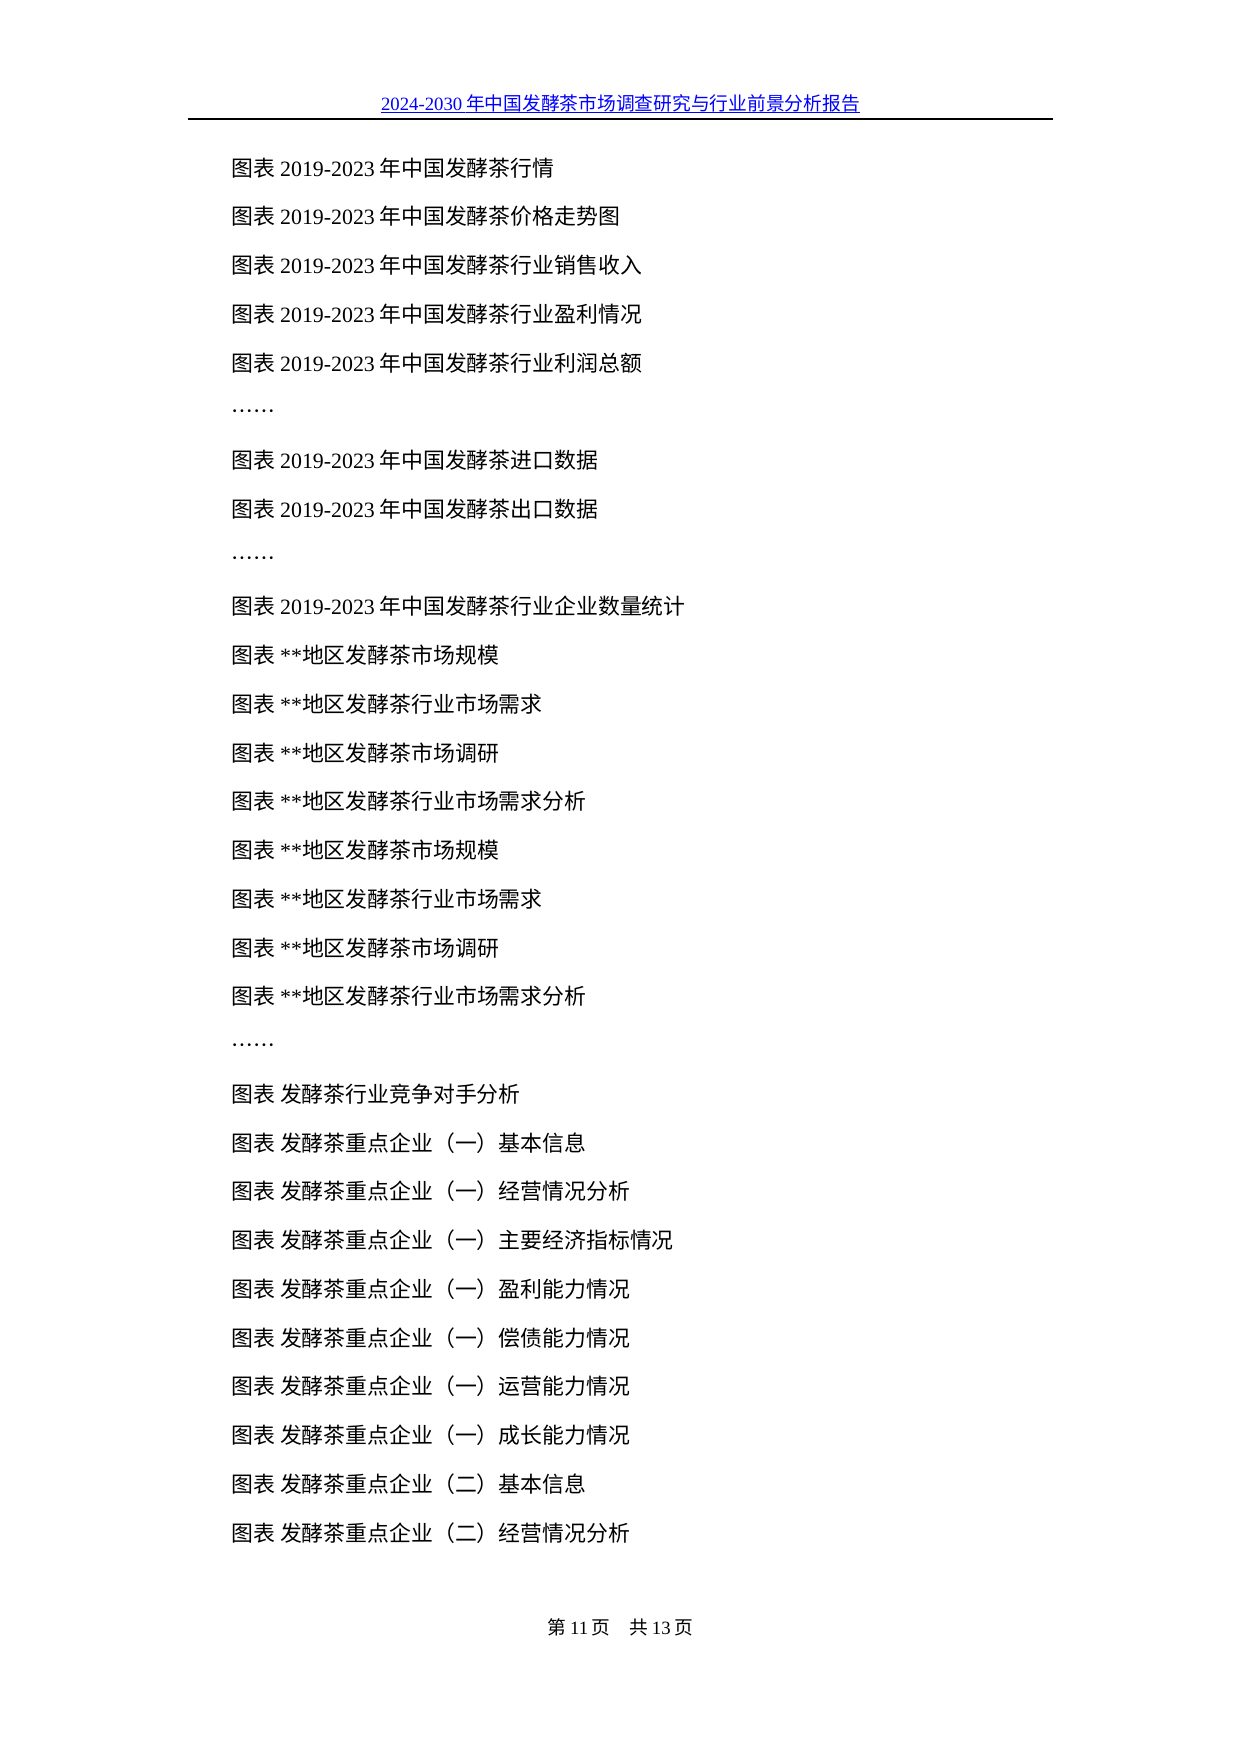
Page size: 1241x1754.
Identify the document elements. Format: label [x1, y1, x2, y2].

text [187, 150, 1053, 1548]
